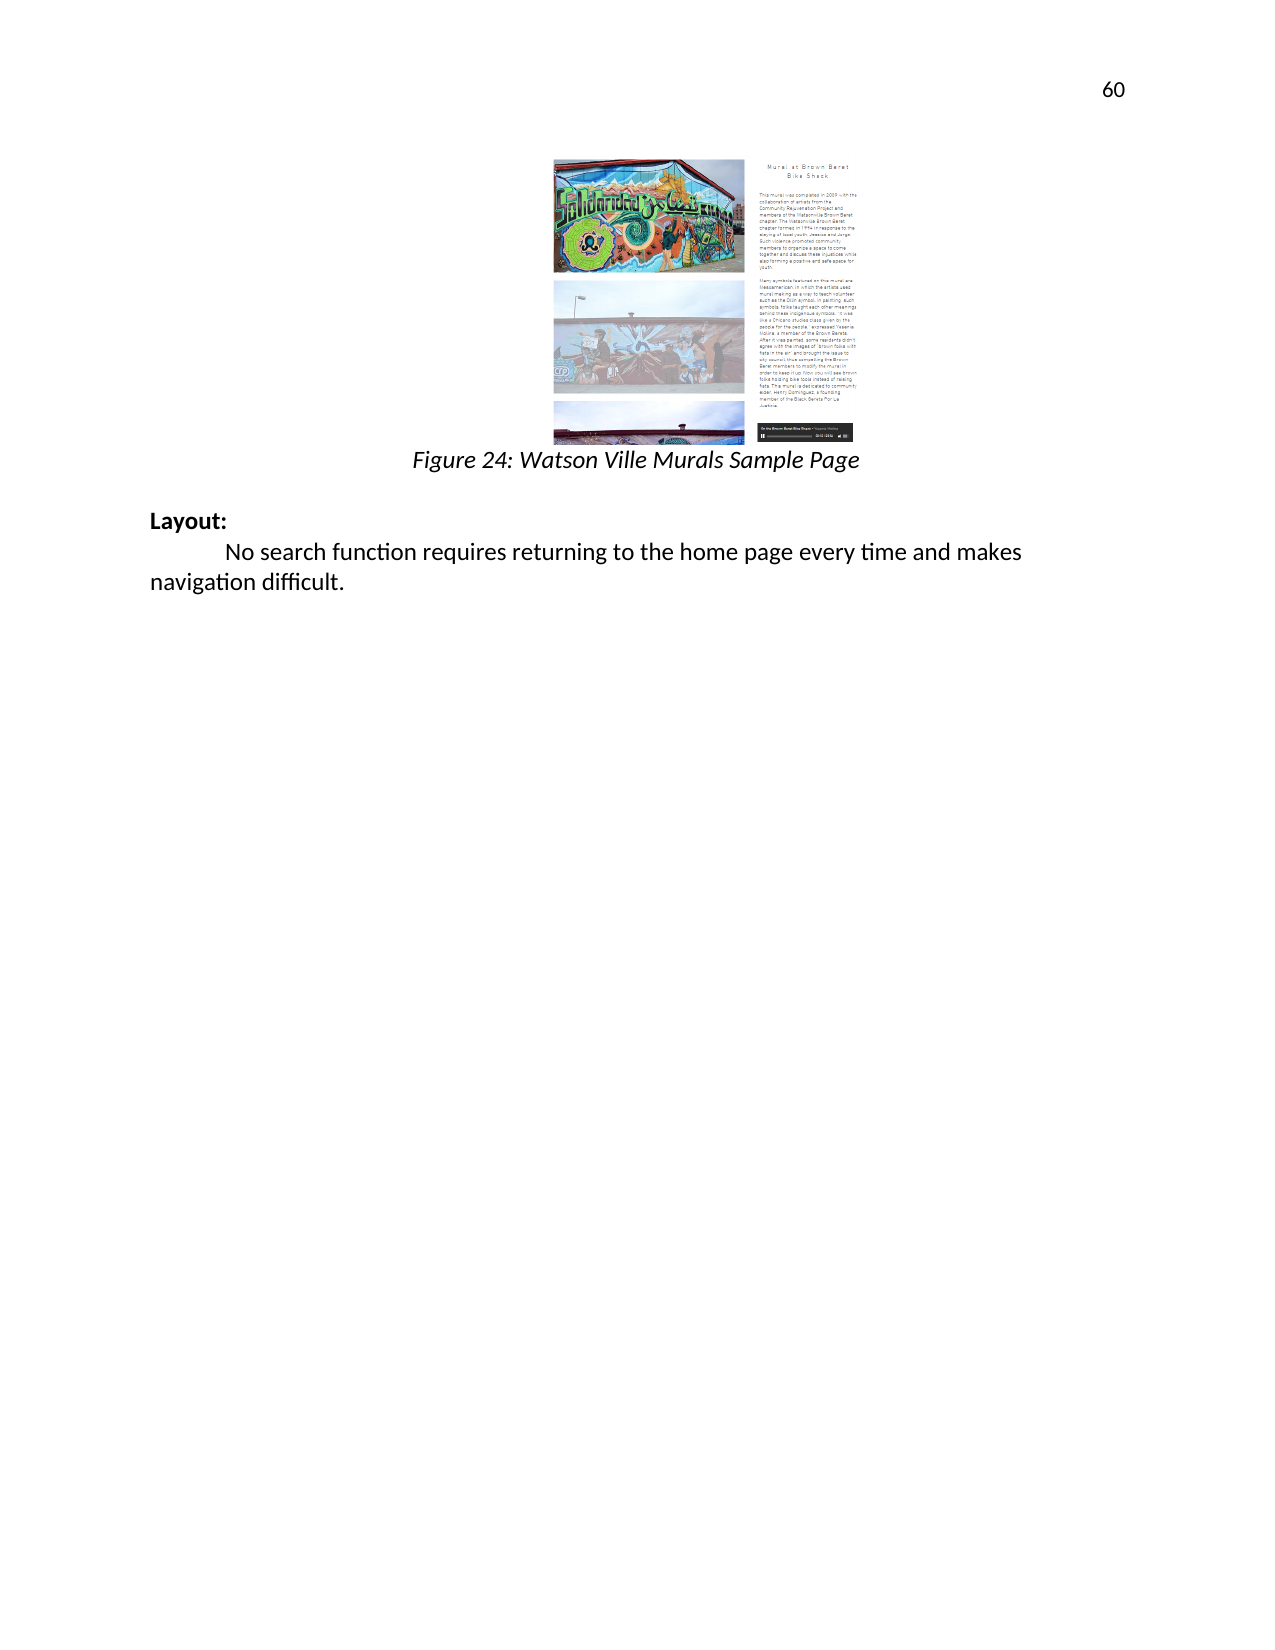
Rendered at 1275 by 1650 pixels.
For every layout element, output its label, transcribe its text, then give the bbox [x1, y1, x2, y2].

picture [546, 150, 879, 445]
text No search function requires returning to the home page every time and makes navigation difficult. [150, 536, 1125, 597]
text Layout: [150, 506, 1125, 536]
subtitle Figure 24: Watson Ville Murals Sample Page [150, 444, 1125, 475]
